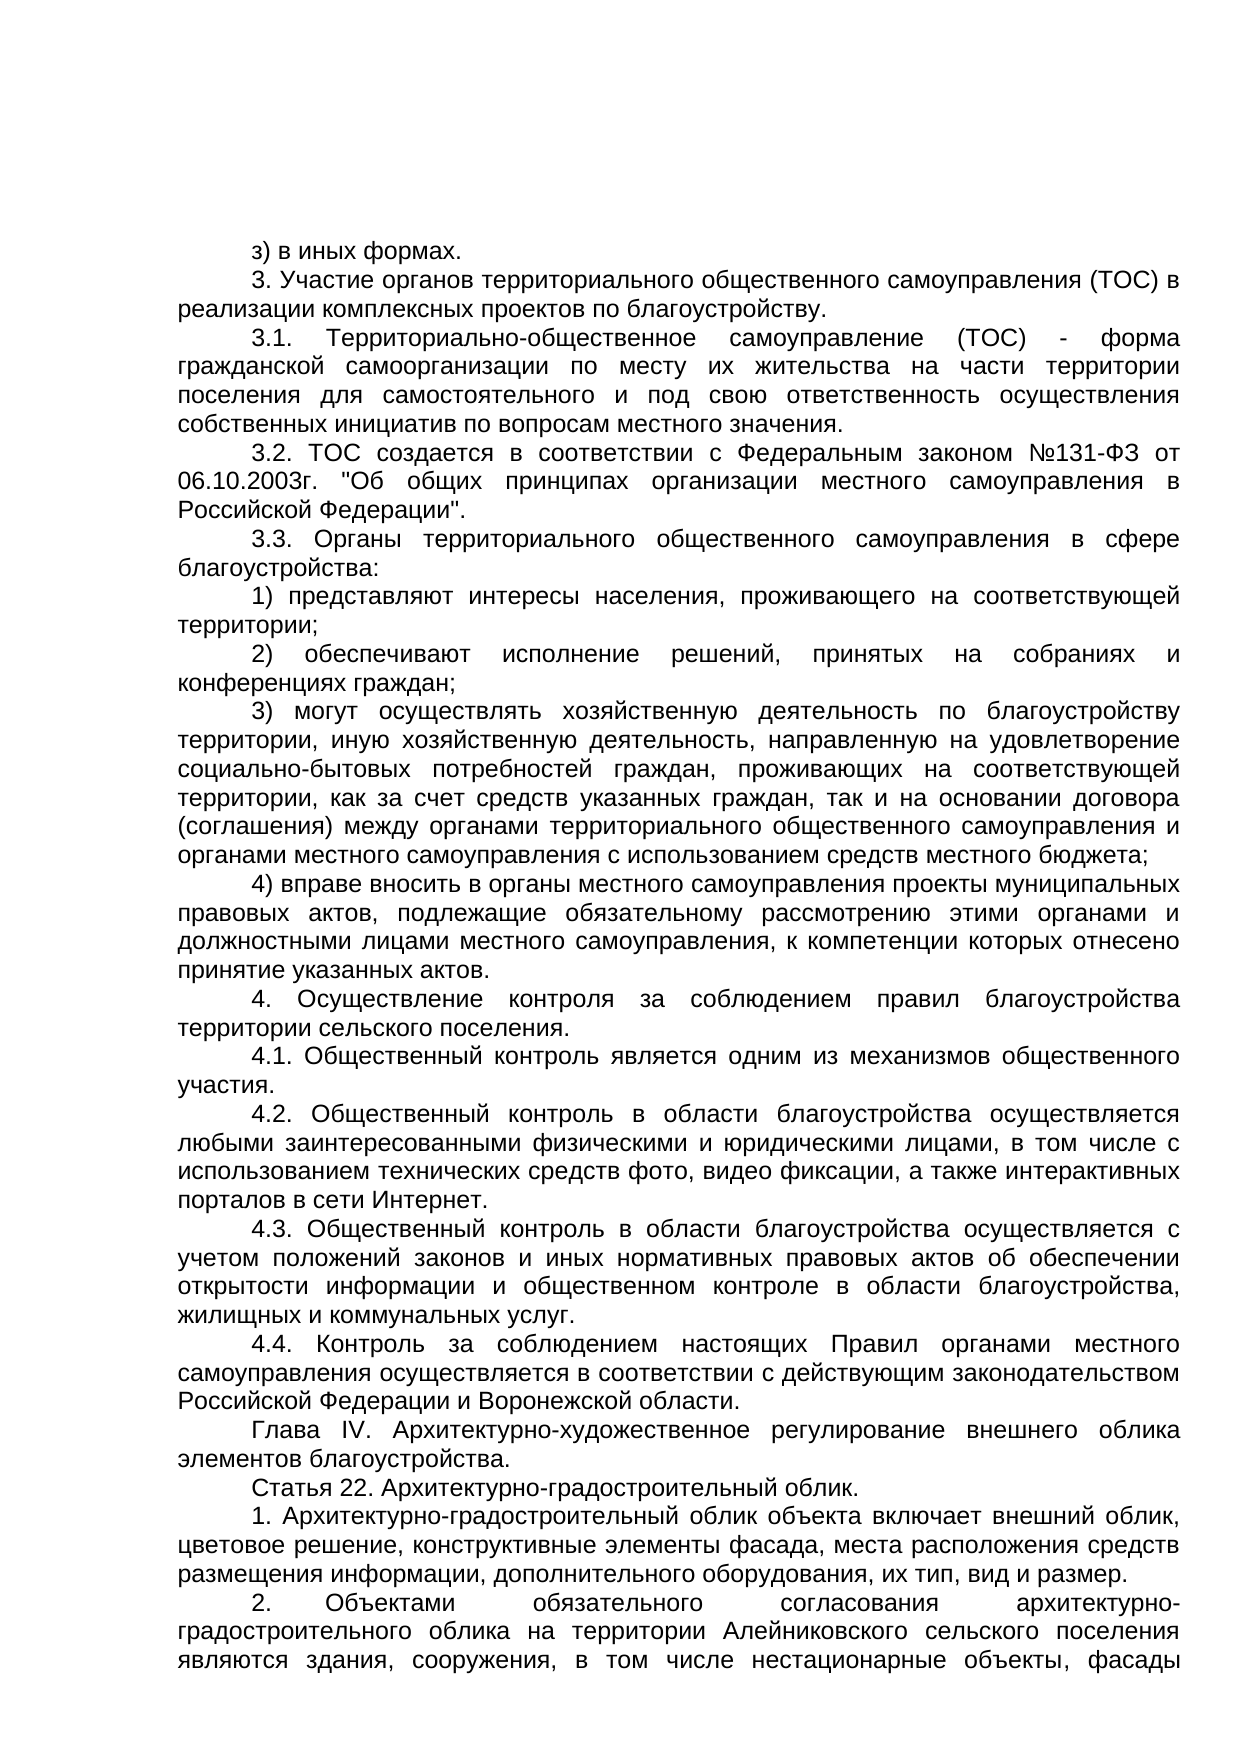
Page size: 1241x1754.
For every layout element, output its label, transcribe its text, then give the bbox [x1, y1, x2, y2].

text 2) обеспечивают исполнение решений, принятых на собраниях и конференциях граждан; [177, 639, 1181, 696]
text 3.3. Органы территориального общественного самоуправления в сфере благоустройства: [177, 524, 1181, 581]
text 4.1. Общественный контроль является одним из механизмов общественного участия. [177, 1041, 1181, 1099]
text 3. Участие органов территориального общественного самоуправления (ТОС) в реализации комплексных проектов по благоустройству. [177, 265, 1181, 322]
text 1) представляют интересы населения, проживающего на соответствующей территории; [177, 581, 1181, 639]
text 4.3. Общественный контроль в области благоустройства осуществляется с учетом положений законов и иных нормативных правовых актов об обеспечении открытости информации и общественном контроле в области благоустройства, жилищных и коммунальных услуг. [177, 1214, 1181, 1329]
text 4. Осуществление контроля за соблюдением правил благоустройства территории сельского поселения. [177, 984, 1181, 1041]
text 4.4. Контроль за соблюдением настоящих Правил органами местного самоуправления осуществляется в соответствии с действующим законодательством Российской Федерации и Воронежской области. [177, 1329, 1181, 1415]
text 1. Архитектурно-градостроительный облик объекта включает внешний облик, цветовое решение, конструктивные элементы фасада, места расположения средств размещения информации, дополнительного оборудования, их тип, вид и размер. [177, 1501, 1181, 1587]
text 3.1. Территориально-общественное самоуправление (ТОС) - форма гражданской самоорганизации по месту их жительства на части территории поселения для самостоятельного и под свою ответственность осуществления собственных инициатив по вопросам местного значения. [177, 322, 1181, 437]
text 4.2. Общественный контроль в области благоустройства осуществляется любыми заинтересованными физическими и юридическими лицами, в том числе с использованием технических средств фото, видео фиксации, а также интерактивных порталов в сети Интернет. [177, 1099, 1181, 1214]
text з) в иных формах. [177, 236, 1181, 265]
text 4) вправе вносить в органы местного самоуправления проекты муниципальных правовых актов, подлежащие обязательному рассмотрению этими органами и должностными лицами местного самоуправления, к компетенции которых отнесено принятие указанных актов. [177, 869, 1181, 984]
text 3) могут осуществлять хозяйственную деятельность по благоустройству территории, иную хозяйственную деятельность, направленную на удовлетворение социально-бытовых потребностей граждан, проживающих на соответствующей территории, как за счет средств указанных граждан, так и на основании договора (соглашения) между органами территориального общественного самоуправления и органами местного самоуправления с использованием средств местного бюджета; [177, 696, 1181, 869]
text Статья 22. Архитектурно-градостроительный облик. [177, 1472, 1181, 1501]
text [177, 1587, 1181, 1674]
text 3.2. ТОС создается в соответствии с Федеральным законом №131-ФЗ от 06.10.2003г. "Об общих принципах организации местного самоуправления в Российской Федерации". [177, 437, 1181, 524]
text Глава IV. Архитектурно-художественное регулирование внешнего облика элементов благоустройства. [177, 1415, 1181, 1472]
